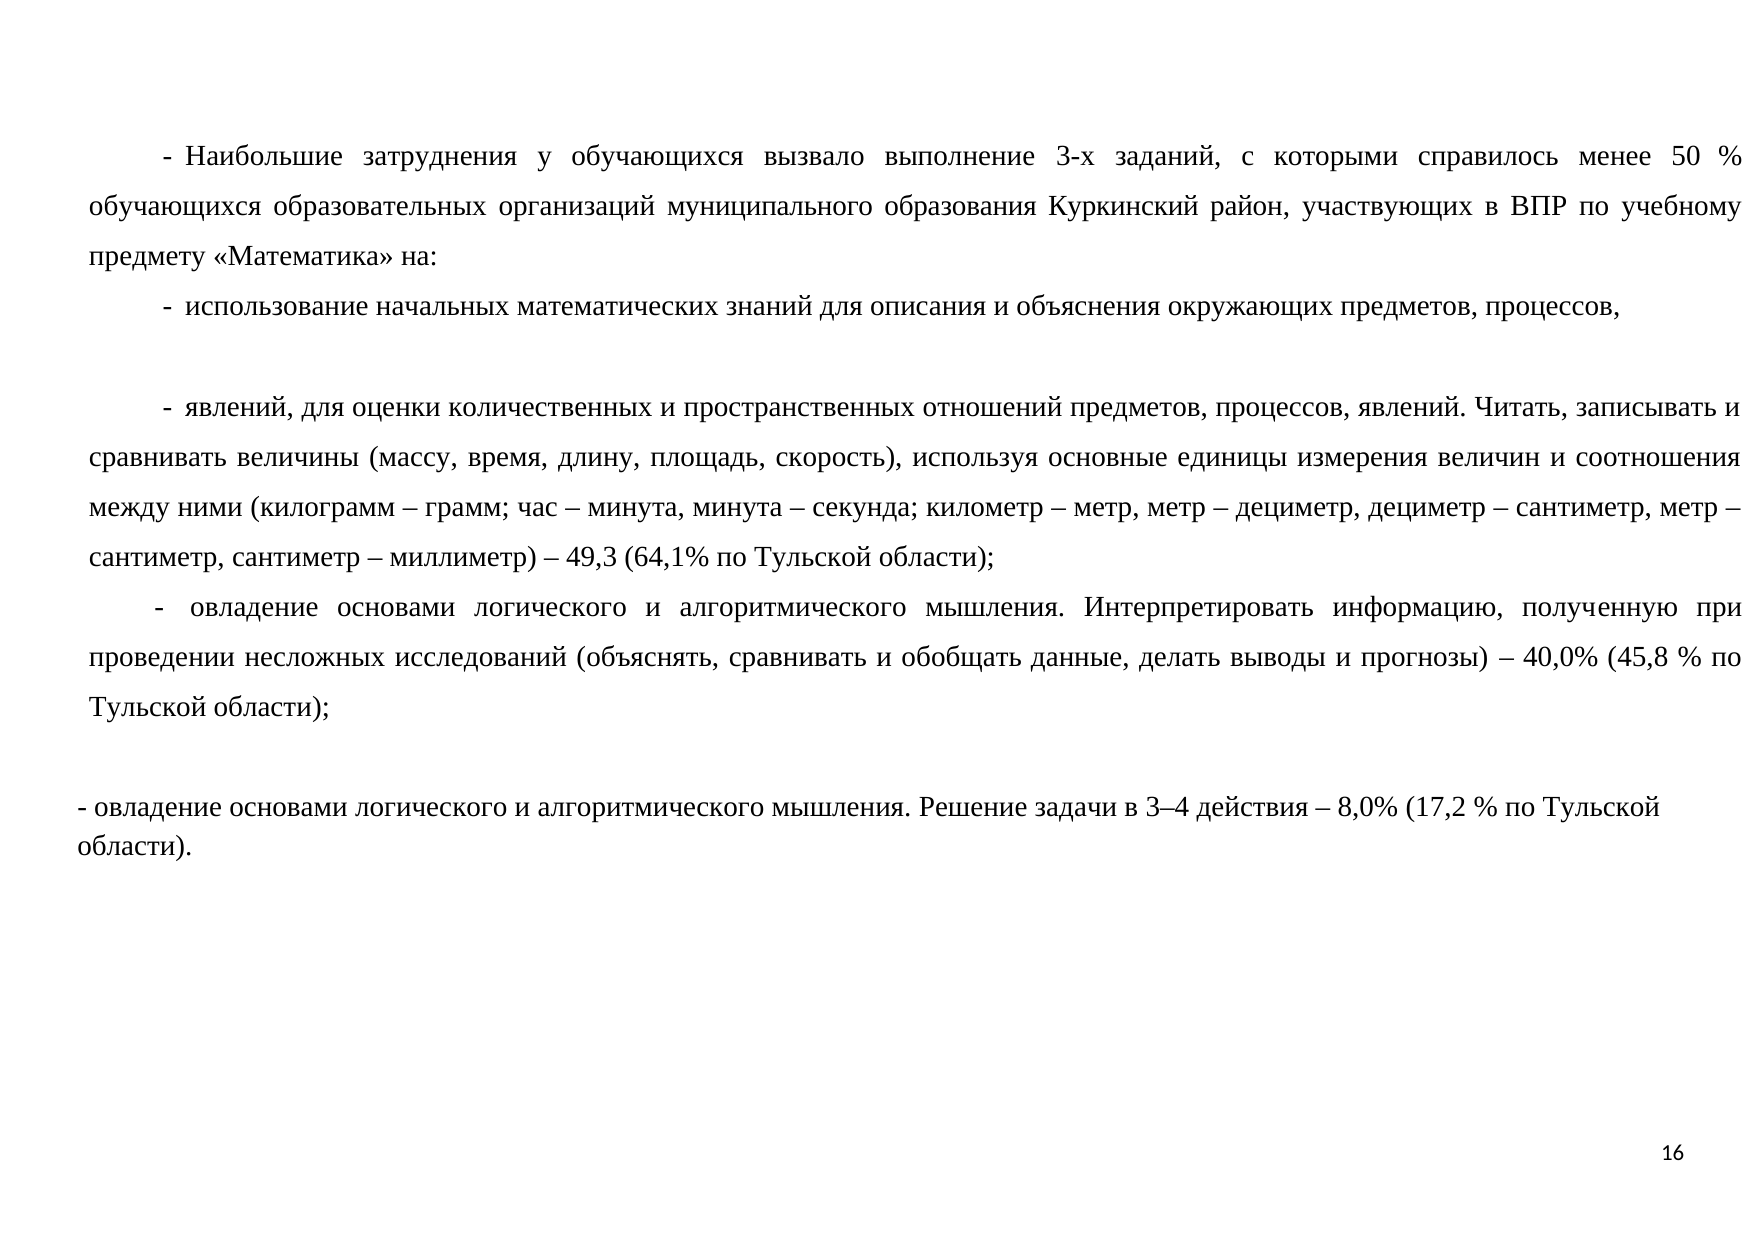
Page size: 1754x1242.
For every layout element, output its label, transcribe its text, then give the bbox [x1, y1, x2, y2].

list использование начальных математических знаний для описания и объяснения окружающих предметов, процессов, [89, 288, 1742, 322]
list Наибольшие затруднения у обучающихся вызвало выполнение 3-х заданий, с которыми справилось менее 50 % обучающихся образовательных организаций муниципального образования Куркинский район, участвующих в ВПР по учебному предмету «Математика» на: [89, 138, 1742, 272]
text - овладение основами логического и алгоритмического мышления. Интерпретировать информацию, полученную при проведении несложных исследований (объяснять, сравнивать и обобщать данные, делать выводы и прогнозы) – 40,0% (45,8 % по Тульской области); [89, 589, 1742, 723]
list явлений, для оценки количественных и пространственных отношений предметов, процессов, явлений. Читать, записывать и сравнивать величины (массу, время, длину, площадь, скорость), используя основные единицы измерения величин и соотношения между ними (килограмм – грамм; час – минута, минута – секунда; километр – метр, метр – дециметр, дециметр – сантиметр, метр – сантиметр, сантиметр – миллиметр) – 49,3 (64,1% по Тульской области); [89, 389, 1742, 573]
text - овладение основами логического и алгоритмического мышления. Решение задачи в 3–4 действия – 8,0% (17,2 % по Тульской области). [77, 789, 1754, 862]
